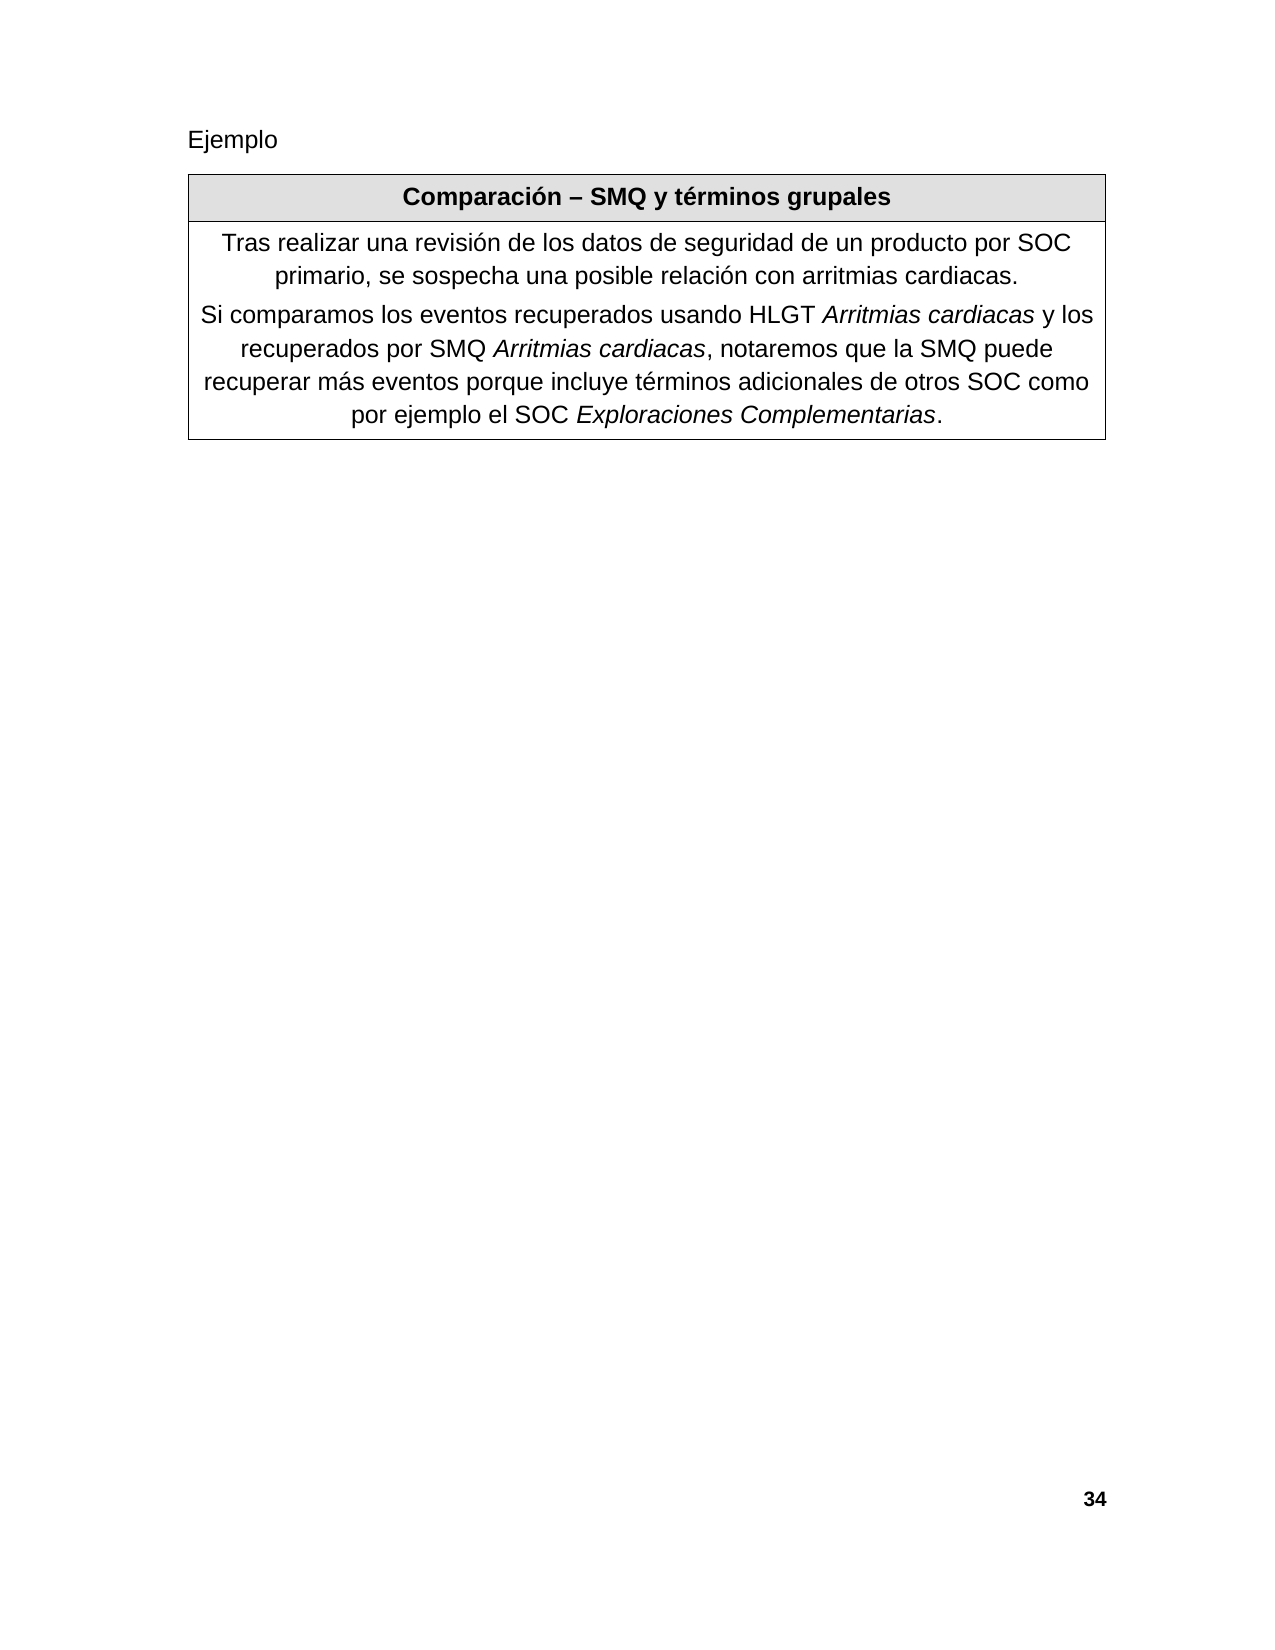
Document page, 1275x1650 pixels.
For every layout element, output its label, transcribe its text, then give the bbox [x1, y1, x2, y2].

table_cell Tras realizar una revisión de los datos de seguridad de un producto por SOC primario, se sospecha una posible relación con arritmias cardiacas. Si comparamos los eventos recuperados usando HLGT Arritmias cardiacas y los recuperados por SMQ Arritmias cardiacas, notaremos que la SMQ puede recuperar más eventos porque incluye términos adicionales de otros SOC como por ejemplo el SOC Exploraciones Complementarias. [189, 222, 1105, 439]
table_header Comparación – SMQ y términos grupales [189, 175, 1105, 221]
text Ejemplo [187, 125, 1106, 153]
